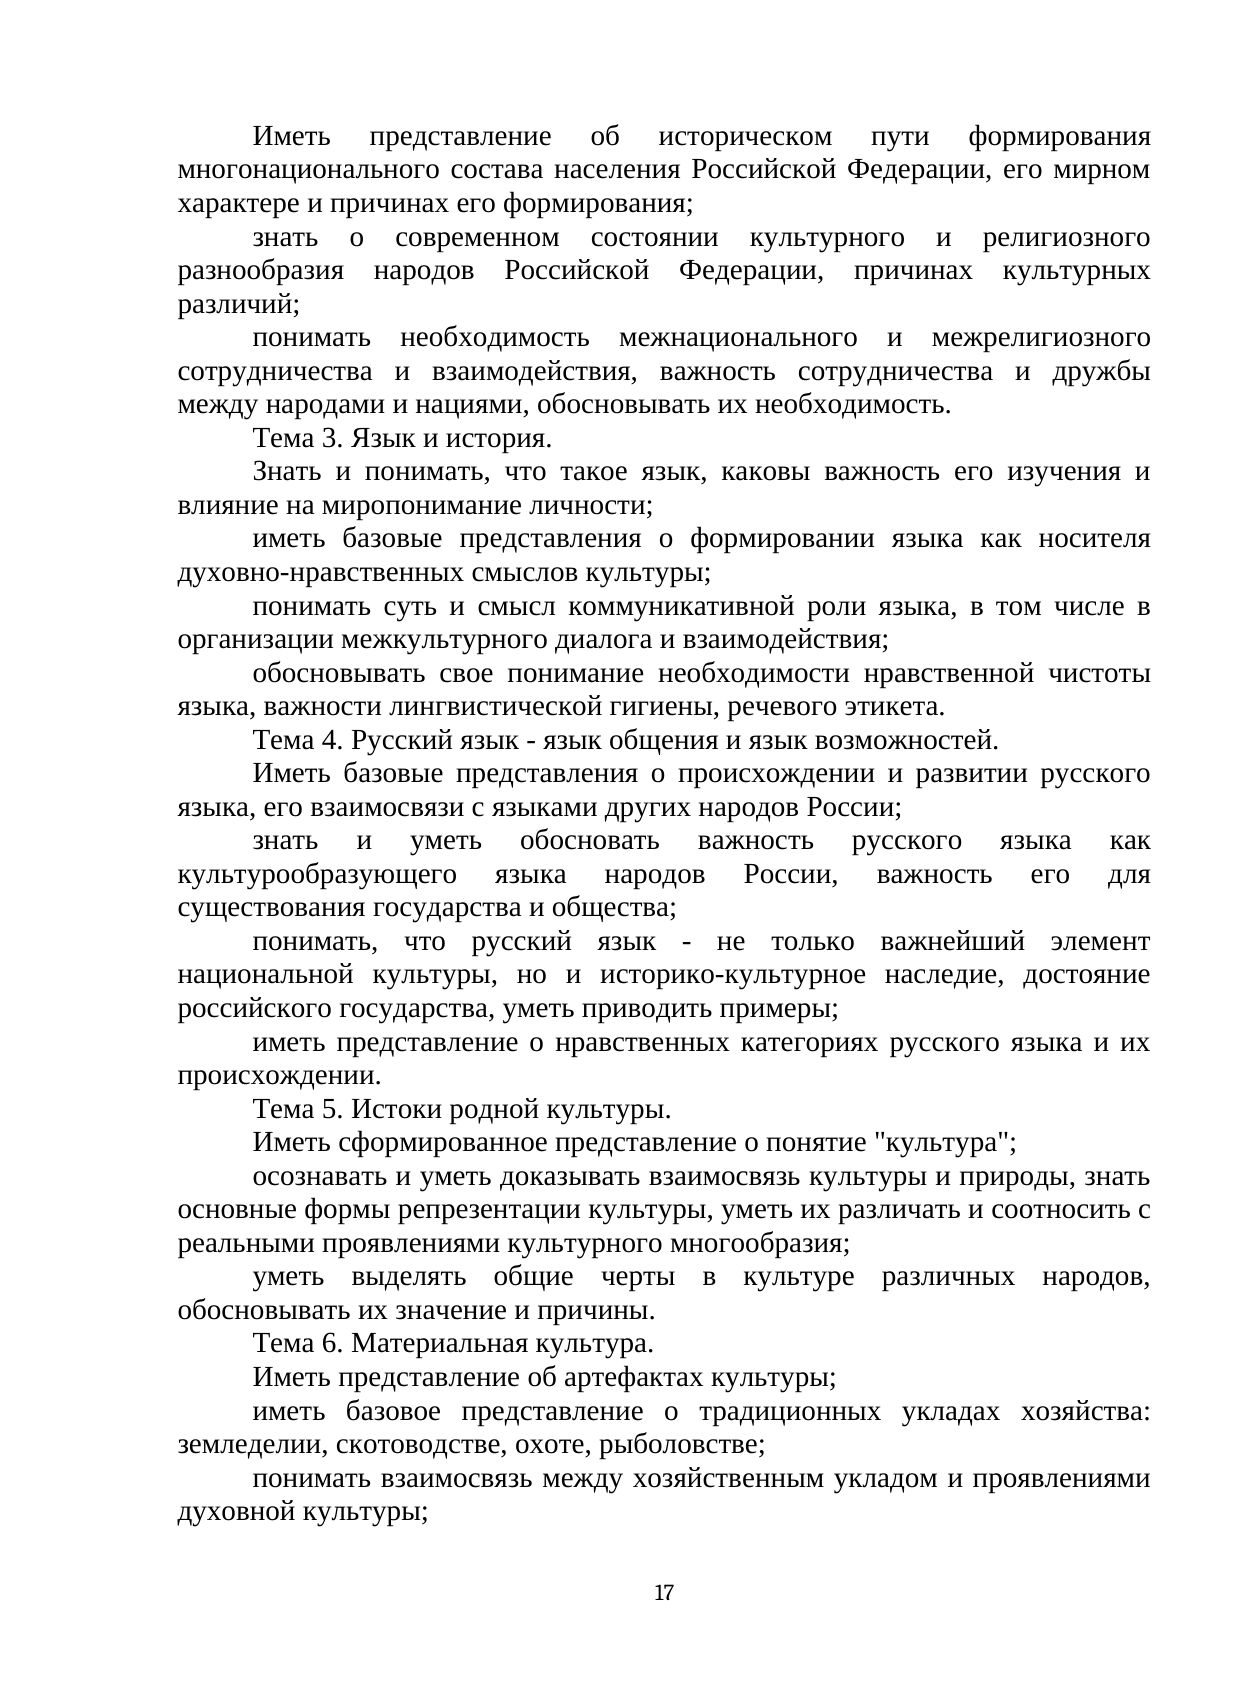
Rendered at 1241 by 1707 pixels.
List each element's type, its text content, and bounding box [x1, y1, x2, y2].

text Тема 6. Материальная культура. [177, 1326, 1152, 1359]
text обосновывать свое понимание необходимости нравственной чистоты языка, важности лингвистической гигиены, речевого этикета. [177, 655, 1152, 722]
text понимать взаимосвязь между хозяйственным укладом и проявлениями духовной культуры; [177, 1460, 1152, 1527]
text Иметь сформированное представление о понятие "культура"; [177, 1124, 1152, 1158]
text понимать суть и смысл коммуникативной роли языка, в том числе в организации межкультурного диалога и взаимодействия; [177, 588, 1152, 655]
text знать и уметь обосновать важность русского языка как культурообразующего языка народов России, важность его для существования государства и общества; [177, 822, 1152, 923]
text понимать необходимость межнационального и межрелигиозного сотрудничества и взаимодействия, важность сотрудничества и дружбы между народами и нациями, обосновывать их необходимость. [177, 319, 1152, 420]
text Знать и понимать, что такое язык, каковы важность его изучения и влияние на миропонимание личности; [177, 453, 1152, 521]
text уметь выделять общие черты в культуре различных народов, обосновывать их значение и причины. [177, 1258, 1152, 1326]
text Иметь базовые представления о происхождении и развитии русского языка, его взаимосвязи с языками других народов России; [177, 755, 1152, 822]
text иметь базовые представления о формировании языка как носителя духовно-нравственных смыслов культуры; [177, 521, 1152, 588]
text понимать, что русский язык - не только важнейший элемент национальной культуры, но и историко-культурное наследие, достояние российского государства, уметь приводить примеры; [177, 923, 1152, 1024]
text Иметь представление об артефактах культуры; [177, 1359, 1152, 1393]
text иметь представление о нравственных категориях русского языка и их происхождении. [177, 1024, 1152, 1091]
text Тема 5. Истоки родной культуры. [177, 1091, 1152, 1124]
text осознавать и уметь доказывать взаимосвязь культуры и природы, знать основные формы репрезентации культуры, уметь их различать и соотносить с реальными проявлениями культурного многообразия; [177, 1158, 1152, 1258]
text Тема 4. Русский язык - язык общения и язык возможностей. [177, 722, 1152, 755]
text знать о современном состоянии культурного и религиозного разнообразия народов Российской Федерации, причинах культурных различий; [177, 219, 1152, 319]
text Тема 3. Язык и история. [177, 420, 1152, 453]
text Иметь представление об историческом пути формирования многонационального состава населения Российской Федерации, его мирном характере и причинах его формирования; [177, 118, 1152, 219]
text иметь базовое представление о традиционных укладах хозяйства: земледелии, скотоводстве, охоте, рыболовстве; [177, 1393, 1152, 1460]
